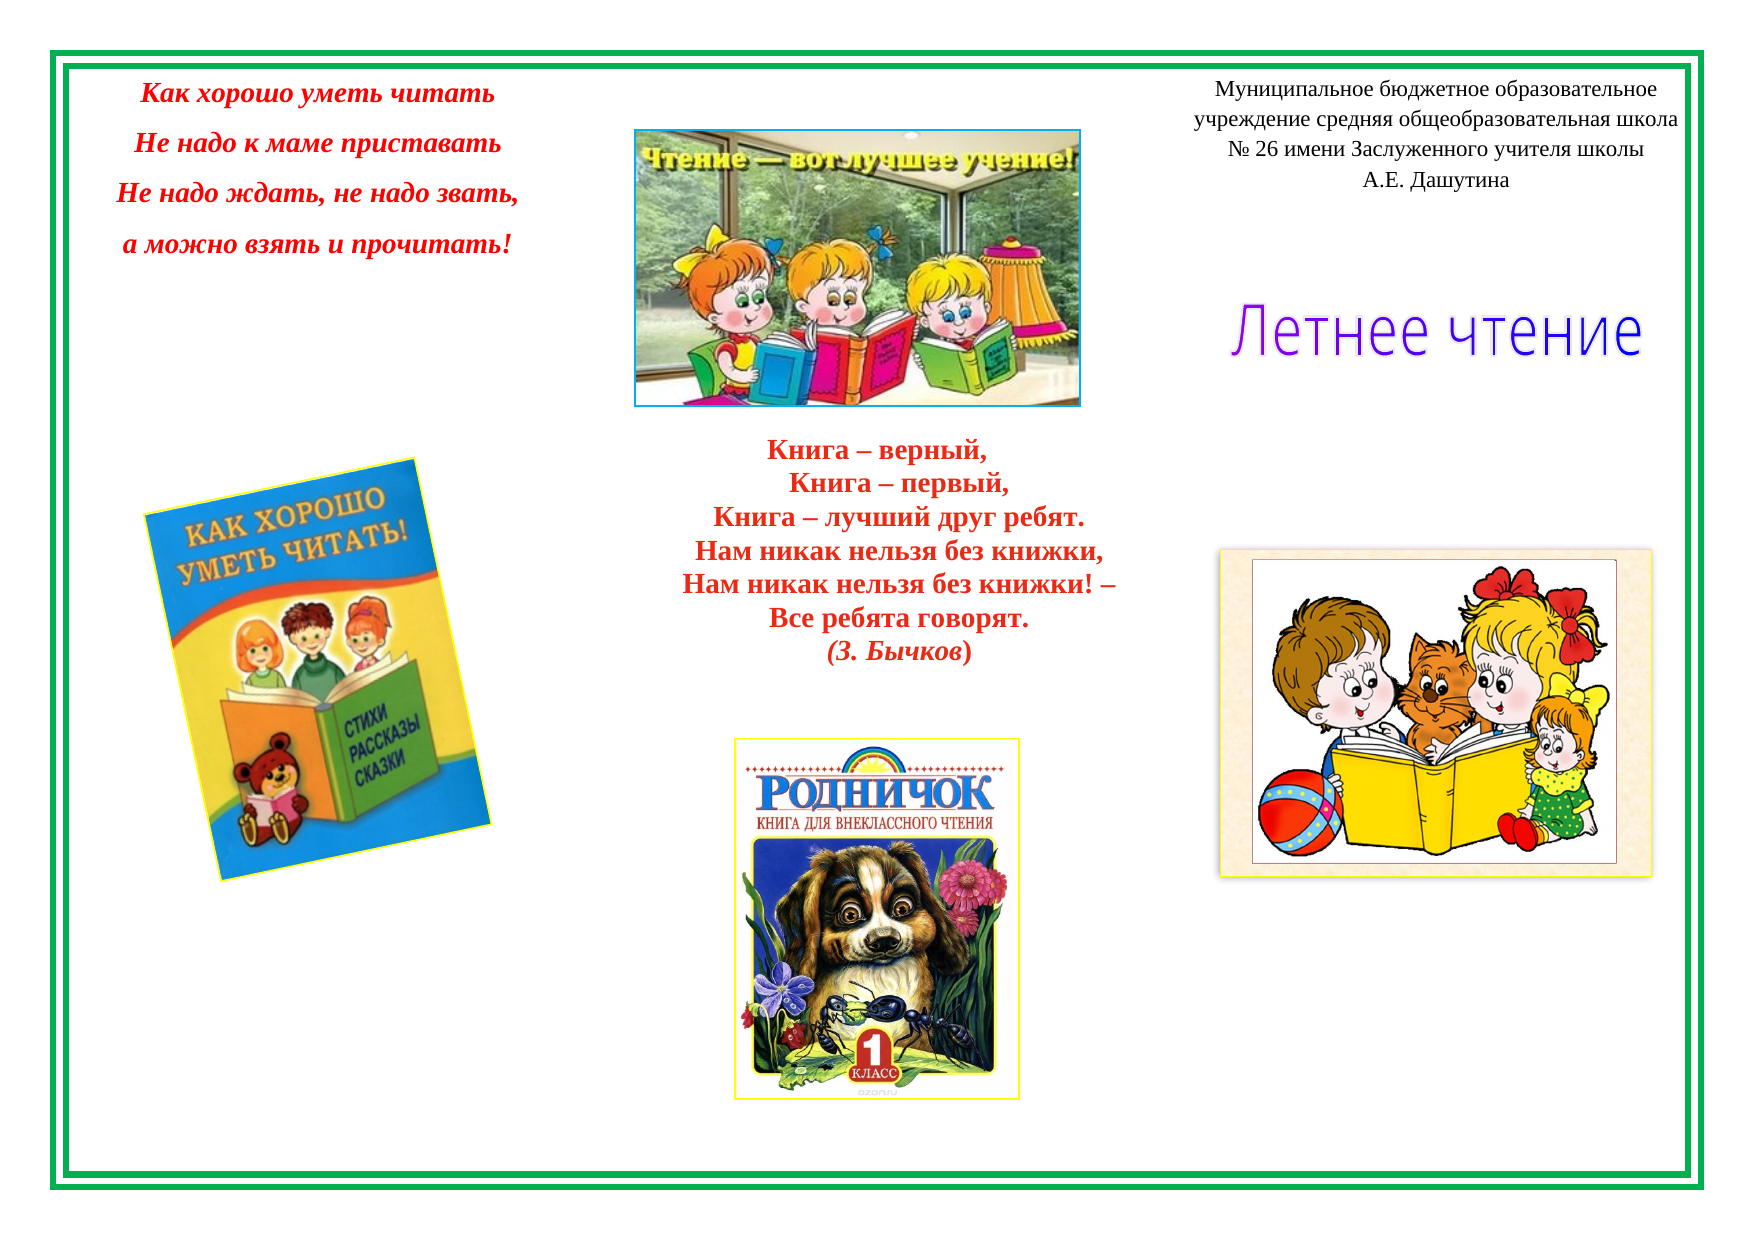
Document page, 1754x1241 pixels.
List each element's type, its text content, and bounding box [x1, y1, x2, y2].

text Книга – первый, [605, 466, 1119, 499]
text а можно взять и прочитать! [75, 226, 560, 259]
text (З. Бычков) [605, 633, 1119, 667]
text Муниципальное бюджетное образовательное учреждение средняя общеобразовательная школа № 26 имени Заслуженного учителя школы [1193, 75, 1679, 162]
text Не надо ждать, не надо звать, [75, 176, 560, 209]
text Нам никак нельзя без книжки, [605, 533, 1119, 566]
text А.Е. Дашутина [1193, 166, 1679, 192]
text Как хорошо уметь читать [75, 75, 560, 108]
picture [146, 460, 490, 879]
text Нам никак нельзя без книжки! – [605, 566, 1119, 600]
picture [637, 132, 1078, 404]
text Книга – лучший друг ребят. [605, 499, 1119, 533]
picture [1221, 550, 1651, 876]
text Все ребята говорят. [605, 600, 1119, 633]
text Не надо к маме приставать [75, 125, 560, 159]
picture [736, 739, 1018, 1098]
text Книга – верный, [634, 432, 1119, 466]
